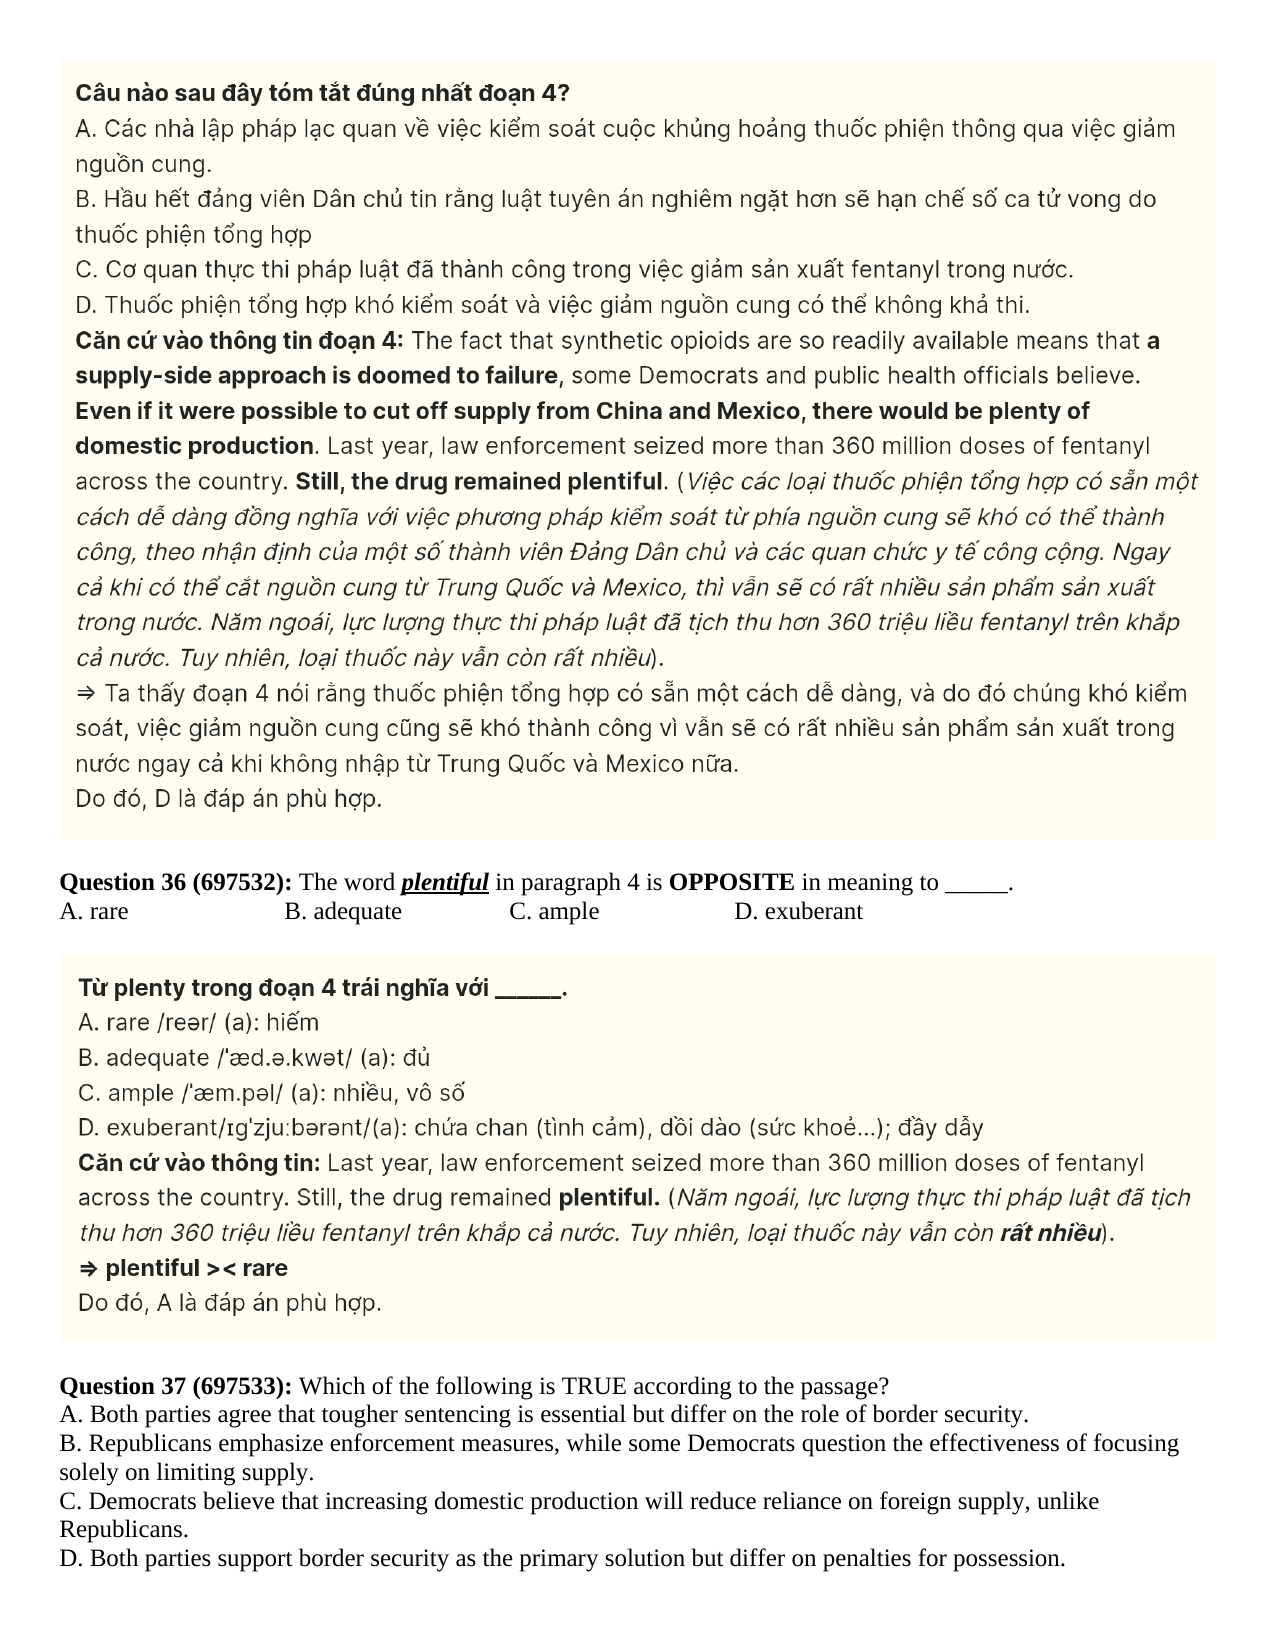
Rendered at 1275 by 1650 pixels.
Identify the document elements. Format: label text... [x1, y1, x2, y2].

text Question 37 (697533): Which of the following is TRUE according to the passage? A. Both parties agree that tougher sentencing is essential but differ on the role of border security. B. Republicans emphasize enforcement measures, while some Democrats question the effectiveness of focusing solely on limiting supply. C. Democrats believe that increasing domestic production will reduce reliance on foreign supply, unlike Republicans. D. Both parties support border security as the primary solution but differ on penalties for possession. [59, 1371, 1216, 1572]
text Question 36 (697532): The word plentiful in paragraph 4 is OPPOSITE in meaning to _____. A. rare B. adequate C. ample D. exuberant [59, 867, 1216, 925]
picture [59, 954, 1216, 1342]
picture [59, 59, 1216, 839]
